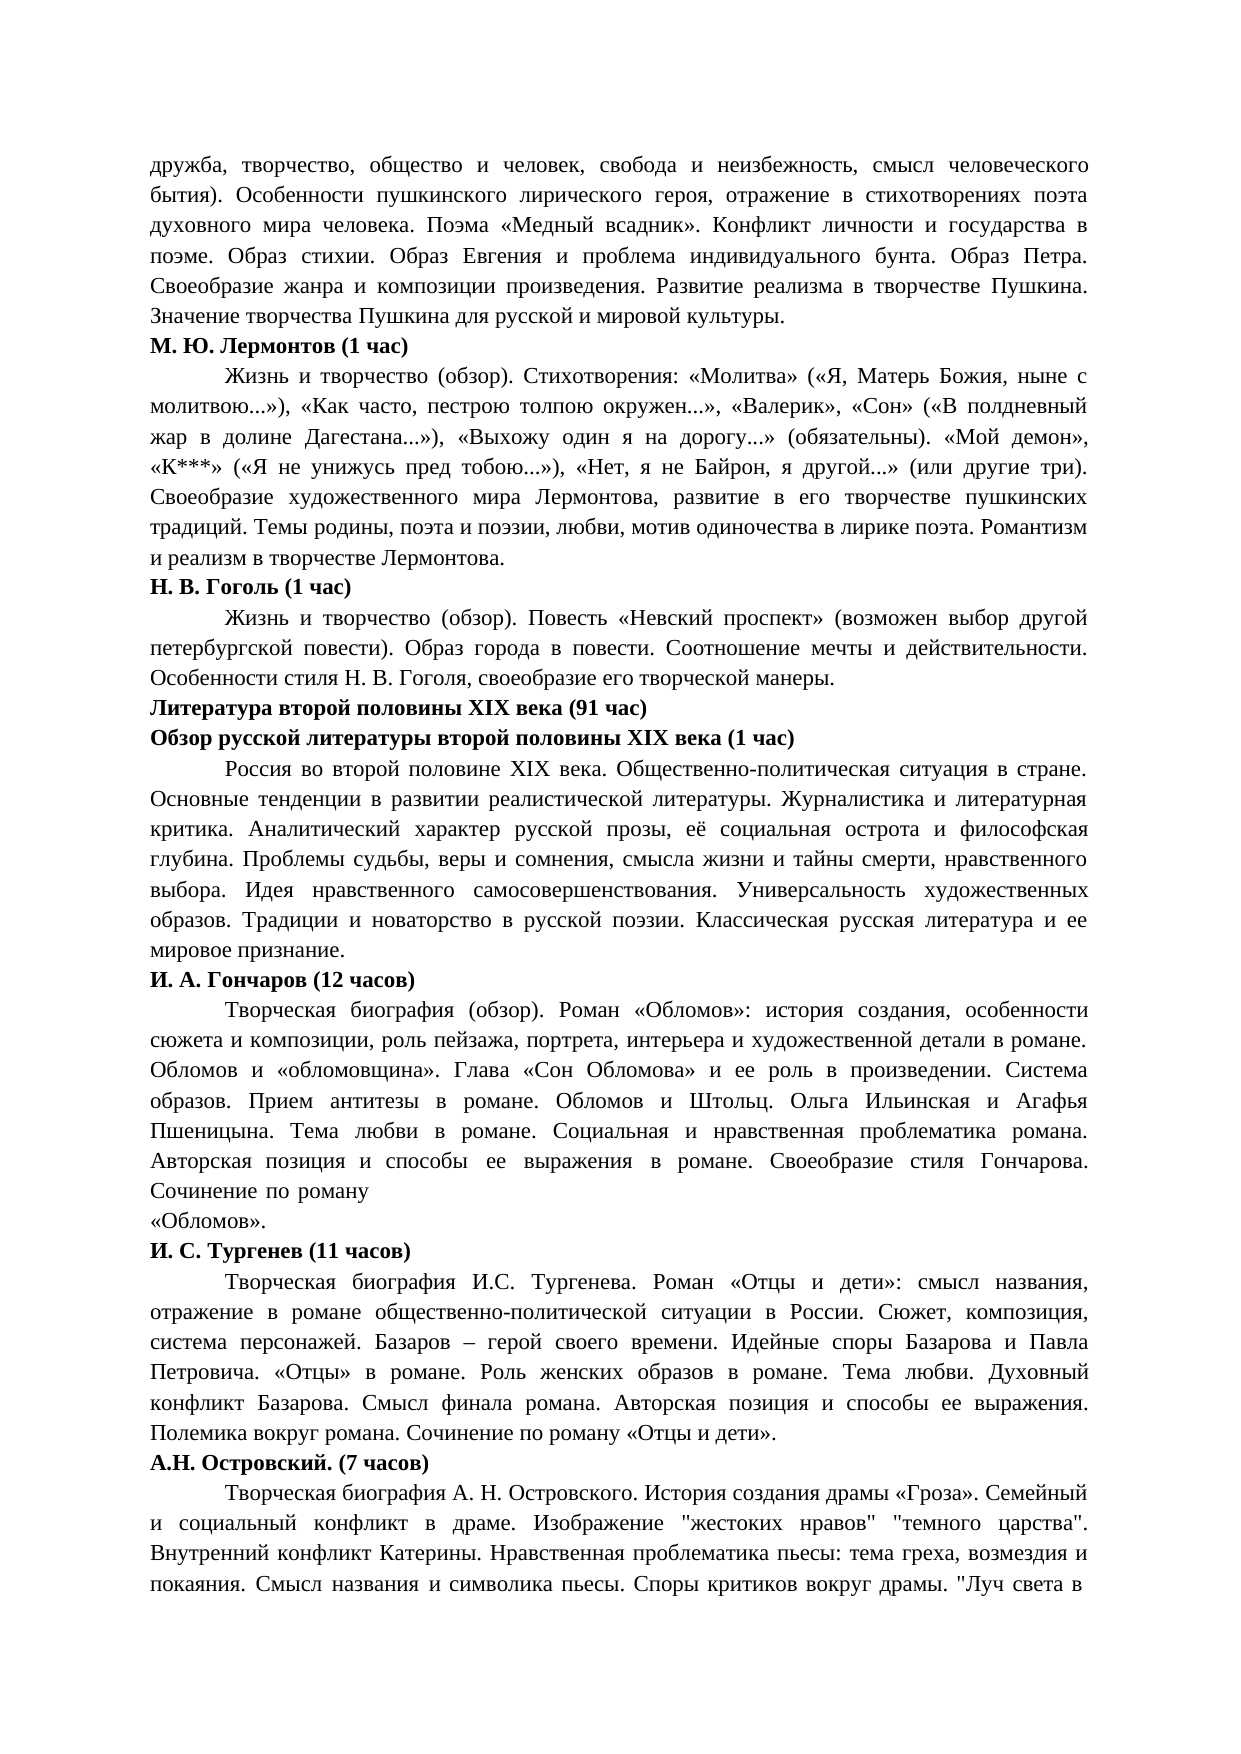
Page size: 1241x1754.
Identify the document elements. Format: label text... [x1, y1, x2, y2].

text «Обломов». [150, 1208, 1176, 1234]
subtitle А.Н. Островский. (7 часов) [150, 1449, 1176, 1475]
subtitle И. С. Тургенев (11 часов) [150, 1238, 1176, 1264]
text Творческая биография И.С. Тургенева. Роман «Отцы и дети»: смысл названия, отражение в романе общественно-политической ситуации в России. Сюжет, композиция, система персонажей. Базаров – герой своего времени. Идейные споры Базарова и Павла Петровича. «Отцы» в романе. Роль женских образов в романе. Тема любви. Духовный конфликт Базарова. Смысл финала романа. Авторская позиция и способы ее выражения. Полемика вокруг романа. Сочинение по роману «Отцы и дети». [150, 1268, 1089, 1445]
subtitle Литература второй половины XIX века (91 час) [150, 694, 1176, 721]
subtitle М. Ю. Лермонтов (1 час) [150, 332, 1176, 358]
text Россия во второй половине XIX века. Общественно-политическая ситуация в стране. Основные тенденции в развитии реалистической литературы. Журналистика и литературная критика. Аналитический характер русской прозы, её социальная острота и философская глубина. Проблемы судьбы, веры и сомнения, смысла жизни и тайны смерти, нравственного выбора. Идея нравственного самосовершенствования. Универсальность художественных образов. Традиции и новаторство в русской поэзии. Классическая русская литература и ее мировое признание. [150, 755, 1089, 962]
text Жизнь и творчество (обзор). Повесть «Невский проспект» (возможен выбор другой петербургской повести). Образ города в повести. Соотношение мечты и действительности. Особенности стиля Н. В. Гоголя, своеобразие его творческой манеры. [150, 604, 1089, 691]
text Жизнь и творчество (обзор). Стихотворения: «Молитва» («Я, Матерь Божия, ныне с молитвою...»), «Как часто, пестрою толпою окружен...», «Валерик», «Сон» («В полдневный жар в долине Дагестана...»), «Выхожу один я на дорогу...» (обязательны). «Мой демон», «К***» («Я не унижусь пред тобою...»), «Нет, я не Байрон, я другой...» (или другие три). Своеобразие художественного мира Лермонтова, развитие в его творчестве пушкинских традиций. Темы родины, поэта и поэзии, любви, мотив одиночества в лирике поэта. Романтизм и реализм в творчестве Лермонтова. [150, 362, 1089, 570]
text дружба, творчество, общество и человек, свобода и неизбежность, смысл человеческого бытия). Особенности пушкинского лирического героя, отражение в стихотворениях поэта духовного мира человека. Поэма «Медный всадник». Конфликт личности и государства в поэме. Образ стихии. Образ Евгения и проблема индивидуального бунта. Образ Петра. Своеобразие жанра и композиции произведения. Развитие реализма в творчестве Пушкина. Значение творчества Пушкина для русской и мировой культуры. [150, 151, 1089, 328]
text Творческая биография (обзор). Роман «Обломов»: история создания, особенности сюжета и композиции, роль пейзажа, портрета, интерьера и художественной детали в романе. Обломов и «обломовщина». Глава «Сон Обломова» и ее роль в произведении. Система образов. Прием антитезы в романе. Обломов и Штольц. Ольга Ильинская и Агафья Пшеницына. Тема любви в романе. Социальная и нравственная проблематика романа. Авторская позиция и способы ее выражения в романе. Своеобразие стиля Гончарова. Сочинение по роману [150, 996, 1089, 1204]
subtitle И. А. Гончаров (12 часов) [150, 966, 1176, 992]
text Творческая биография А. Н. Островского. История создания драмы «Гроза». Семейный и социальный конфликт в драме. Изображение "жестоких нравов" "темного царства". Внутренний конфликт Катерины. Нравственная проблематика пьесы: тема греха, возмездия и покаяния. Смысл названия и символика пьесы. Споры критиков вокруг драмы. "Луч света в [150, 1479, 1089, 1596]
text Обзор русской литературы второй половины XIX века (1 час) [150, 724, 1176, 751]
subtitle Н. В. Гоголь (1 час) [150, 574, 1176, 600]
